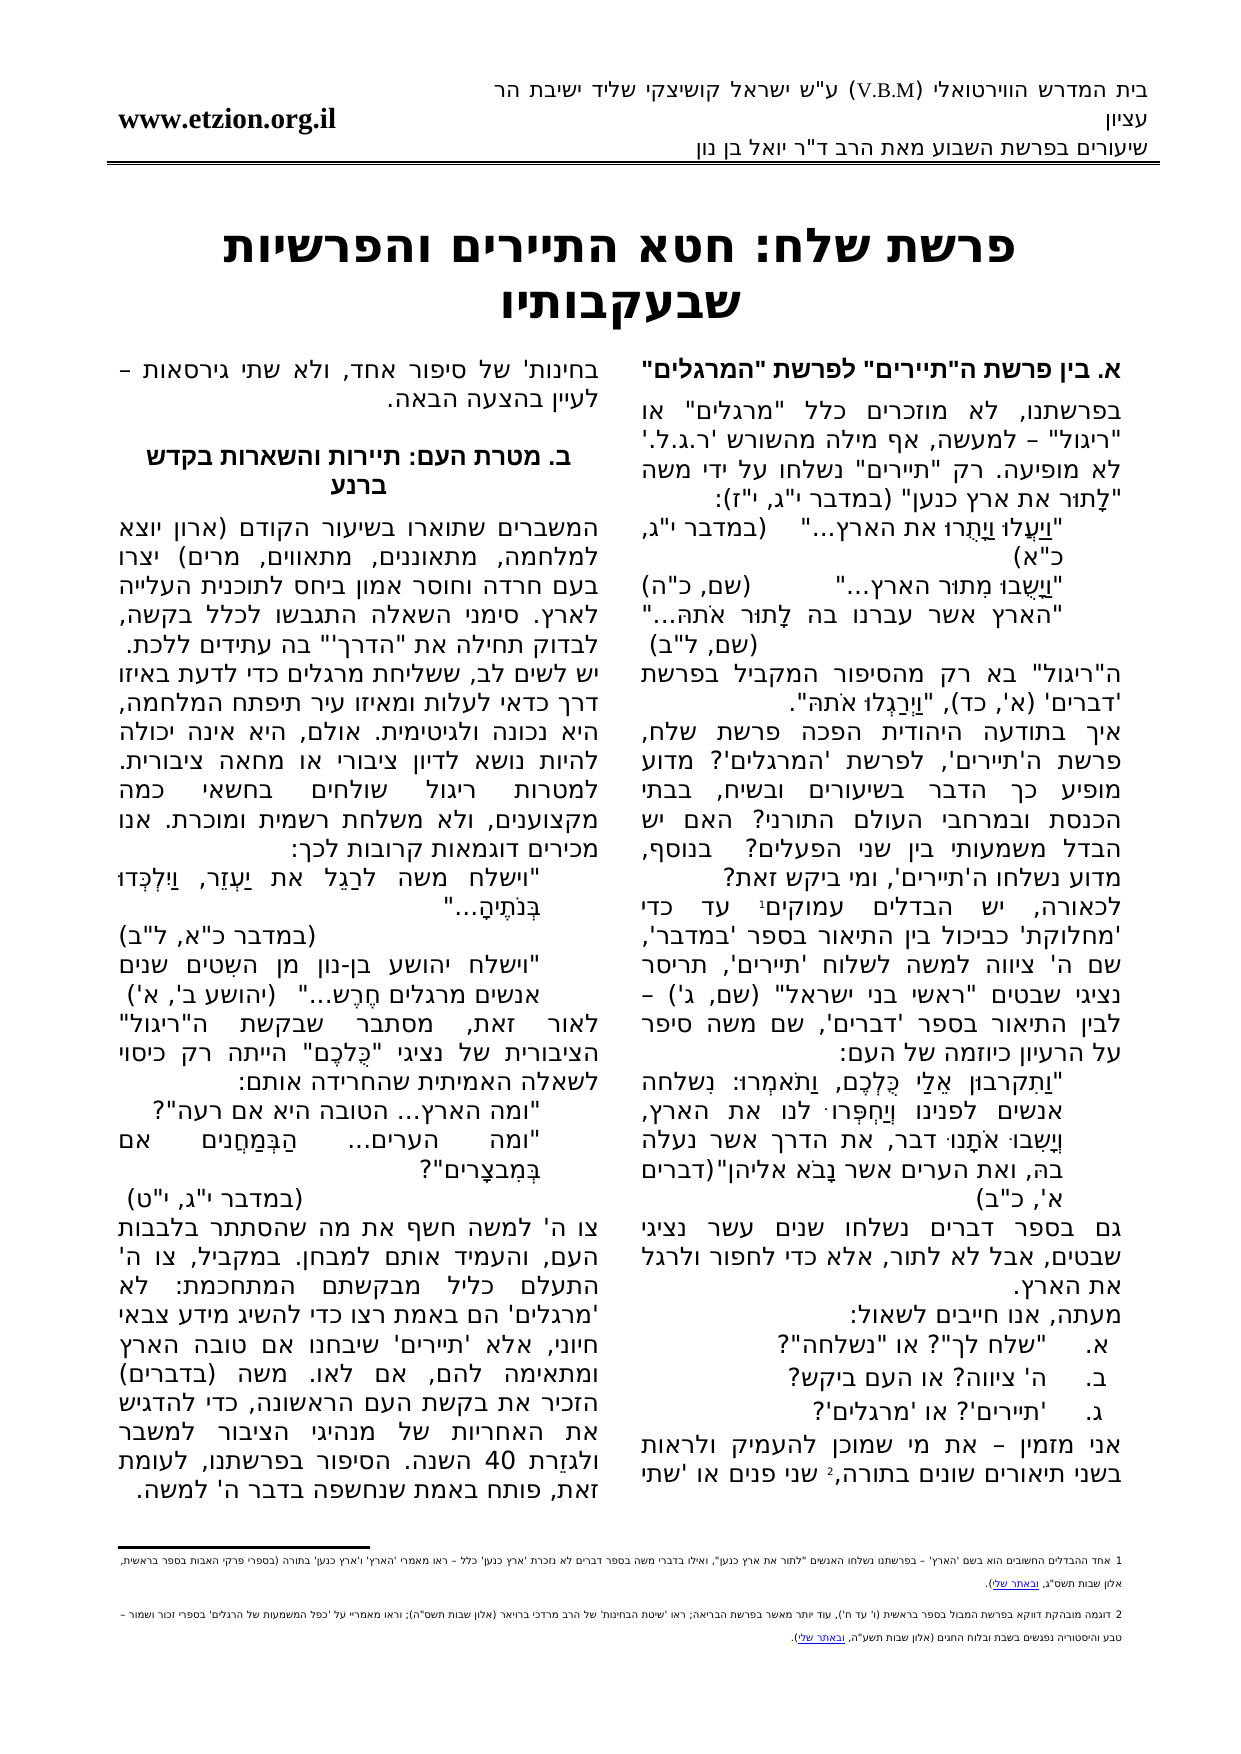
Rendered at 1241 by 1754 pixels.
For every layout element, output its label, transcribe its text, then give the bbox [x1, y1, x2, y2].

text "וישלח יהושע בן-נון מן השִטים שנים אנשים מרגלים חֶרֶש..." (יהושע ב', א') [118, 951, 541, 1009]
text מעתה, אנו חייבים לשאול: [641, 1301, 1122, 1330]
text "ומה הערים... הַבְּמַחֲנים אם בְּמִבצָרים"? [118, 1126, 541, 1184]
text גם בספר דברים נשלחו שנים עשר נציגי שבטים, אבל לא לתור, אלא כדי לחפור ולרגל את הארץ. [641, 1213, 1122, 1301]
text "וישלח משה לרַגֵל את יַעְזֵר, וַיִלְכְּדוּ בְּנֹתֶיהָ..." [118, 863, 541, 921]
text אני מזמין – את מי שמוכן להעמיק ולראות בשני תיאורים שונים בתורה, שני פנים או 'שתי בחינות' של סיפור אחד, ולא שתי גירסאות – לעיין בהצעה הבאה. [641, 1430, 1122, 1489]
text (במדבר כ"א, ל"ב) [118, 921, 541, 951]
list 'תיירים'? או 'מרגלים'? [641, 1397, 1084, 1426]
text א. בין פרשת ה"תיירים" לפרשת "המרגלים" [641, 355, 1122, 384]
text המשברים שתוארו בשיעור הקודם (ארון יוצא למלחמה, מתאוננים, מתאווים, מרים) יצרו בעם חרדה וחוסר אמון ביחס לתוכנית העלייה לארץ. סימני השאלה התגבשו לכלל בקשה, לבדוק תחילה את "הדרך'" בה עתידים ללכת. [118, 513, 599, 659]
text צו ה' למשה חשף את מה שהסתתר בלבבות העם, והעמיד אותם למבחן. במקביל, צו ה' התעלם כליל מבקשתם המתחכמת: לא 'מרגלים' הם באמת רצו כדי להשיג מידע צבאי חיוני, אלא 'תיירים' שיבחנו אם טובה הארץ ומתאימה להם, אם לאו. משה (בדברים) הזכיר את בקשת העם הראשונה, כדי להדגיש את האחריות של מנהיגי הציבור למשבר ולגזֵרת 40 השנה. הסיפור בפרשתנו, לעומת זאת, פותח באמת שנחשפה בדבר ה' למשה. [118, 1213, 599, 1505]
text ב. מטרת העם: תיירות והשארות בקדש ברנע [118, 442, 599, 501]
text ה"ריגול" בא רק מהסיפור המקביל בפרשת 'דברים' (א', כד), "וַיְרַגְלוּ אֹתהּ". [641, 659, 1122, 717]
text בפרשתנו, לא מוזכרים כלל "מרגלים" או "ריגול" – למעשה, אף מילה מהשורש 'ר.ג.ל.' לא מופיעה. רק "תיירים" נשלחו על ידי משה "לָתוּר את ארץ כנען" (במדבר י"ג, י"ז): [641, 396, 1122, 513]
text אני מזמין – את מי שמוכן להעמיק ולראות בשני תיאורים שונים בתורה, שני פנים או 'שתי בחינות' של סיפור אחד, ולא שתי גירסאות – לעיין בהצעה הבאה. [118, 355, 599, 413]
text "וַתִקרבוּן אֵלַי כֻּלְכֶם, וַתֹאמְרוּ: נִשלחה אנשים לפנינו וְיַחְפְּרוּ לנו את הארץ, וְיָשִבוּ אֹתָנוּ דבר, את הדרך אשר נעלה בהּ, ואת הערים אשר נָבֹא אליהן" (דברים א', כ"ב) [641, 1067, 1063, 1213]
text לאור זאת, מסתבר שבקשת ה"ריגול" הציבורית של נציגי "כֻּלכֶם" הייתה רק כיסוי לשאלה האמיתית שהחרידה אותם: [118, 1009, 599, 1096]
text "ומה הארץ... הטובה היא אם רעה"? [118, 1096, 541, 1126]
text איך בתודעה היהודית הפכה פרשת שלח, פרשת ה'תיירים', לפרשת 'המרגלים'? מדוע מופיע כך הדבר בשיעורים ובשיח, בבתי הכנסת ובמרחבי העולם התורני? האם יש הבדל משמעותי בין שני הפעלים? בנוסף, מדוע נשלחו ה'תיירים', ומי ביקש זאת? [641, 717, 1122, 892]
text (במדבר י"ג, י"ט) [118, 1184, 541, 1213]
text לכאורה, יש הבדלים עמוקים עד כדי 'מחלוקת' כביכול בין התיאור בספר 'במדבר', שם ה' ציווה למשה לשלוח 'תיירים', תריסר נציגי שבטים "ראשי בני ישראל" (שם, ג') – לבין התיאור בספר 'דברים', שם משה סיפר על הרעיון כיוזמה של העם: [641, 892, 1122, 1067]
text פרשת שלח: חטא התיירים והפרשיות שבעקבותיו [118, 218, 1122, 330]
text "וַיַעֲלוּ וַיָתֻרוּ את הארץ..." (במדבר י"ג, כ"א) [641, 513, 1063, 571]
text "הארץ אשר עברנו בהּ לָתוּר אֹתהּ..." (שם, ל"ב) [641, 601, 1063, 659]
text "וַיָשֻבוּ מִתוּר הארץ..." (שם, כ"ה) [641, 571, 1063, 601]
list ה' ציווה? או העם ביקש? [641, 1363, 1084, 1392]
text יש לשים לב, ששליחת מרגלים כדי לדעת באיזו דרך כדאי לעלות ומאיזו עיר תיפתח המלחמה, היא נכונה ולגיטימית. אולם, היא אינה יכולה להיות נושא לדיון ציבורי או מחאה ציבורית. למטרות ריגול שולחים בחשאי כמה מקצוענים, ולא משלחת רשמית ומוכרת. אנו מכירים דוגמאות קרובות לכך: [118, 659, 599, 863]
list "שלח לך"? או "נשלחה"? [641, 1330, 1084, 1359]
